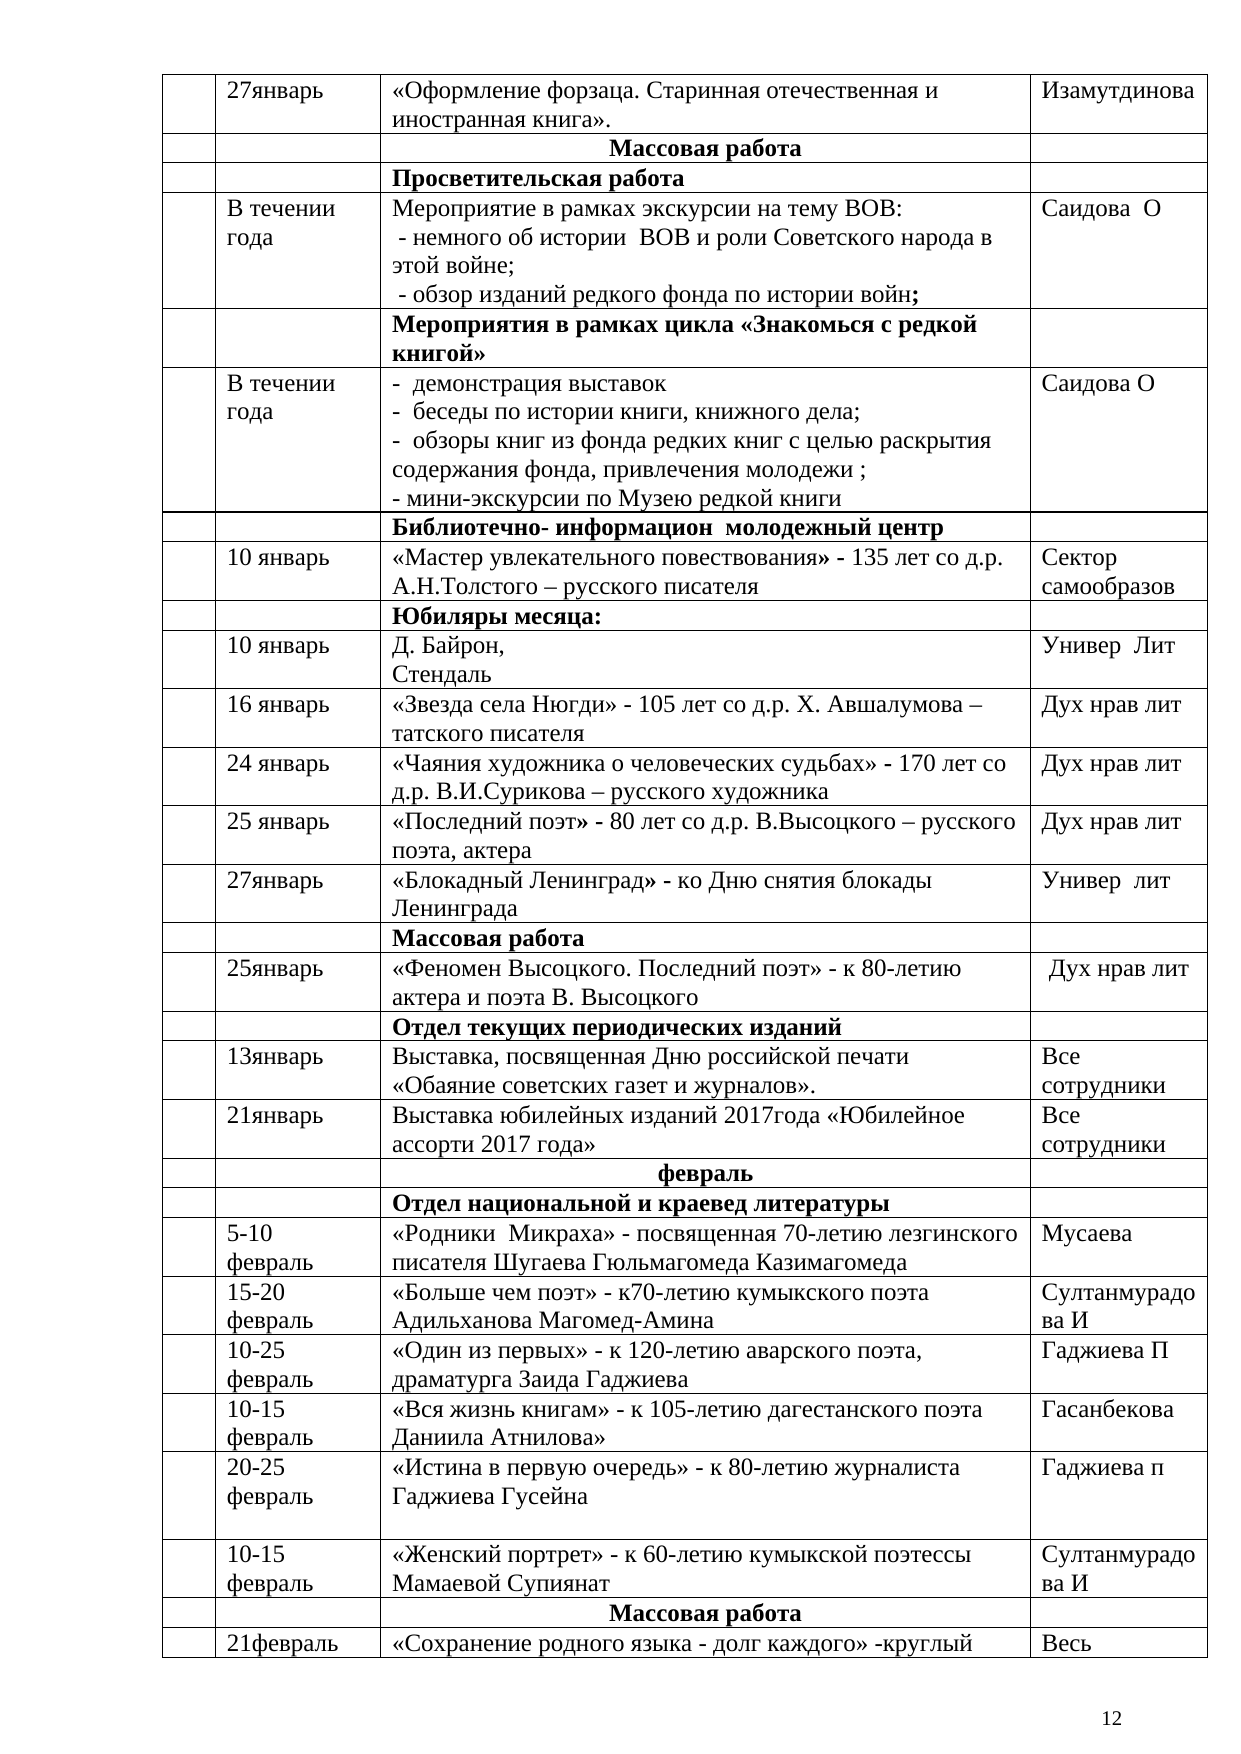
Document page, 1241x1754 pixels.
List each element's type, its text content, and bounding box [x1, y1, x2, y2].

table_cell «Феномен Высоцкого. Последний поэт» - к 80-летию актера и поэта В. Высоцкого [381, 953, 1030, 1011]
table_cell 15-20 февраль [216, 1277, 380, 1334]
table_cell [1031, 309, 1207, 367]
table_cell Мероприятия в рамках цикла «Знакомься с редкой книгой» [381, 309, 1030, 367]
table_cell [163, 368, 215, 511]
table_cell Д. Байрон, Стендаль [381, 631, 1030, 688]
table_cell [216, 1188, 380, 1217]
table_cell Просветительская работа [381, 163, 1030, 192]
table_cell [216, 163, 380, 192]
table_cell Универ лит [1031, 865, 1207, 922]
table_cell [1031, 134, 1207, 162]
table_cell [216, 513, 380, 541]
table_cell 25 январь [216, 806, 380, 864]
table_cell «Чаяния художника о человеческих судьбах» - 170 лет со д.р. В.И.Сурикова – русского художника [381, 748, 1030, 805]
table_cell [163, 1188, 215, 1217]
table_cell [1031, 1598, 1207, 1627]
table_cell Универ Лит [1031, 631, 1207, 688]
table_cell Изамутдинова [1031, 75, 1207, 132]
table_cell - демонстрация выставок - беседы по истории книги, книжного дела; - обзоры книг из фонда редких книг с целью раскрытия содержания фонда, привлечения молодежи ; - мини-экскурсии по Музею редкой книги [381, 368, 1030, 511]
table_cell «Женский портрет» - к 60-летию кумыкской поэтессы Мамаевой Супиянат [381, 1540, 1030, 1597]
table_cell [163, 309, 215, 367]
table_cell [163, 1100, 215, 1157]
table_cell «Родники Микраха» - посвященная 70-летию лезгинского писателя Шугаева Гюльмагомеда Казимагомеда [381, 1218, 1030, 1276]
table_cell Выставка юбилейных изданий 2017года «Юбилейное ассорти 2017 года» [381, 1100, 1030, 1157]
table_cell [163, 75, 215, 132]
table_cell [163, 1012, 215, 1040]
table_cell Мусаева [1031, 1218, 1207, 1276]
table_cell [163, 513, 215, 541]
table_cell Гасанбекова [1031, 1394, 1207, 1451]
table_cell [163, 806, 215, 864]
table_cell [216, 1159, 380, 1187]
table_cell Все сотрудники [1031, 1100, 1207, 1157]
table_cell Султанмурадова И [1031, 1540, 1207, 1597]
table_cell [381, 1628, 1030, 1657]
table_cell [1031, 1012, 1207, 1040]
table_cell Весь коллектив [1031, 1628, 1207, 1657]
table_cell Юбиляры месяца: [381, 601, 1030, 629]
table_cell Мероприятие в рамках экскурсии на тему ВОВ: - немного об истории ВОВ и роли Советского народа в этой войне; - обзор изданий редкого фонда по истории войн; [381, 193, 1030, 308]
table_cell [163, 542, 215, 600]
table_cell [216, 309, 380, 367]
table_cell 10 январь [216, 631, 380, 688]
table_cell [216, 1598, 380, 1627]
table_cell [1031, 923, 1207, 952]
table_cell 24 январь [216, 748, 380, 805]
table_cell 27январь [216, 75, 380, 132]
table_cell [1031, 1159, 1207, 1187]
table_cell «Последний поэт» - 80 лет со д.р. В.Высоцкого – русского поэта, актера [381, 806, 1030, 864]
table_cell В течении года [216, 368, 380, 511]
table_cell 27январь [216, 865, 380, 922]
table_cell [216, 923, 380, 952]
table_cell «Звезда села Нюгди» - 105 лет со д.р. Х. Авшалумова – татского писателя [381, 689, 1030, 747]
table_cell Саидова О [1031, 193, 1207, 308]
table_cell [163, 1159, 215, 1187]
table_cell «Один из первых» - к 120-летию аварского поэта, драматурга Заида Гаджиева [381, 1335, 1030, 1393]
table_cell [163, 631, 215, 688]
table_cell 21февраль [216, 1628, 380, 1657]
table_cell [216, 134, 380, 162]
table_cell Султанмурадова И [1031, 1277, 1207, 1334]
table_cell «Мастер увлекательного повествования» - 135 лет со д.р. А.Н.Толстого – русского писателя [381, 542, 1030, 600]
table_cell [163, 953, 215, 1011]
table_cell [163, 1598, 215, 1627]
table_cell Массовая работа [381, 134, 1030, 162]
table_cell [163, 748, 215, 805]
table_cell Саидова О [1031, 368, 1207, 511]
table_cell 25январь [216, 953, 380, 1011]
table_cell [163, 689, 215, 747]
table_cell В течении года [216, 193, 380, 308]
table_cell 5-10 февраль [216, 1218, 380, 1276]
table_cell Отдел текущих периодических изданий [381, 1012, 1030, 1040]
table_cell [163, 134, 215, 162]
table_cell [1031, 601, 1207, 629]
table_cell [163, 1394, 215, 1451]
table_cell 21январь [216, 1100, 380, 1157]
table_cell [216, 601, 380, 629]
table_cell [163, 1452, 215, 1538]
table_cell [1031, 163, 1207, 192]
table_cell Массовая работа [381, 1598, 1030, 1627]
table_cell [163, 1041, 215, 1099]
table_cell [163, 865, 215, 922]
table_cell [163, 601, 215, 629]
table_cell Дух нрав лит [1031, 806, 1207, 864]
table_cell [163, 923, 215, 952]
table_cell [1031, 1188, 1207, 1217]
table_cell «Больше чем поэт» - к70-летию кумыкского поэта Адильханова Магомед-Амина [381, 1277, 1030, 1334]
table_cell «Блокадный Ленинград» - ко Дню снятия блокады Ленинграда [381, 865, 1030, 922]
table_cell 20-25 февраль [216, 1452, 380, 1538]
table_cell 10-15 февраль [216, 1540, 380, 1597]
table_cell Библиотечно- информацион молодежный центр [381, 513, 1030, 541]
table_cell «Истина в первую очередь» - к 80-летию журналиста Гаджиева Гусейна [381, 1452, 1030, 1538]
table_cell Гаджиева п [1031, 1452, 1207, 1538]
table_cell [163, 1218, 215, 1276]
table_cell Дух нрав лит [1031, 748, 1207, 805]
table_cell 10 январь [216, 542, 380, 600]
table_cell Сектор самообразов [1031, 542, 1207, 600]
table_cell Дух нрав лит [1031, 953, 1207, 1011]
table_cell Отдел национальной и краевед литературы [381, 1188, 1030, 1217]
table_cell [163, 1335, 215, 1393]
table_cell Выставка, посвященная Дню российской печати «Обаяние советских газет и журналов». [381, 1041, 1030, 1099]
table_cell «Оформление форзаца. Старинная отечественная и иностранная книга». [381, 75, 1030, 132]
table_cell Гаджиева П [1031, 1335, 1207, 1393]
table_cell «Вся жизнь книгам» - к 105-летию дагестанского поэта Даниила Атнилова» [381, 1394, 1030, 1451]
table_cell [216, 1012, 380, 1040]
table_cell [163, 163, 215, 192]
table_cell [1031, 513, 1207, 541]
table_cell 10-15 февраль [216, 1394, 380, 1451]
table_cell Массовая работа [381, 923, 1030, 952]
table_cell февраль [381, 1159, 1030, 1187]
table_cell Дух нрав лит [1031, 689, 1207, 747]
table_cell 10-25 февраль [216, 1335, 380, 1393]
table_cell Все сотрудники [1031, 1041, 1207, 1099]
table_cell [163, 193, 215, 308]
table_cell [163, 1277, 215, 1334]
table_cell 16 январь [216, 689, 380, 747]
table_cell [163, 1628, 215, 1657]
table_cell 13январь [216, 1041, 380, 1099]
table_cell [163, 1540, 215, 1597]
